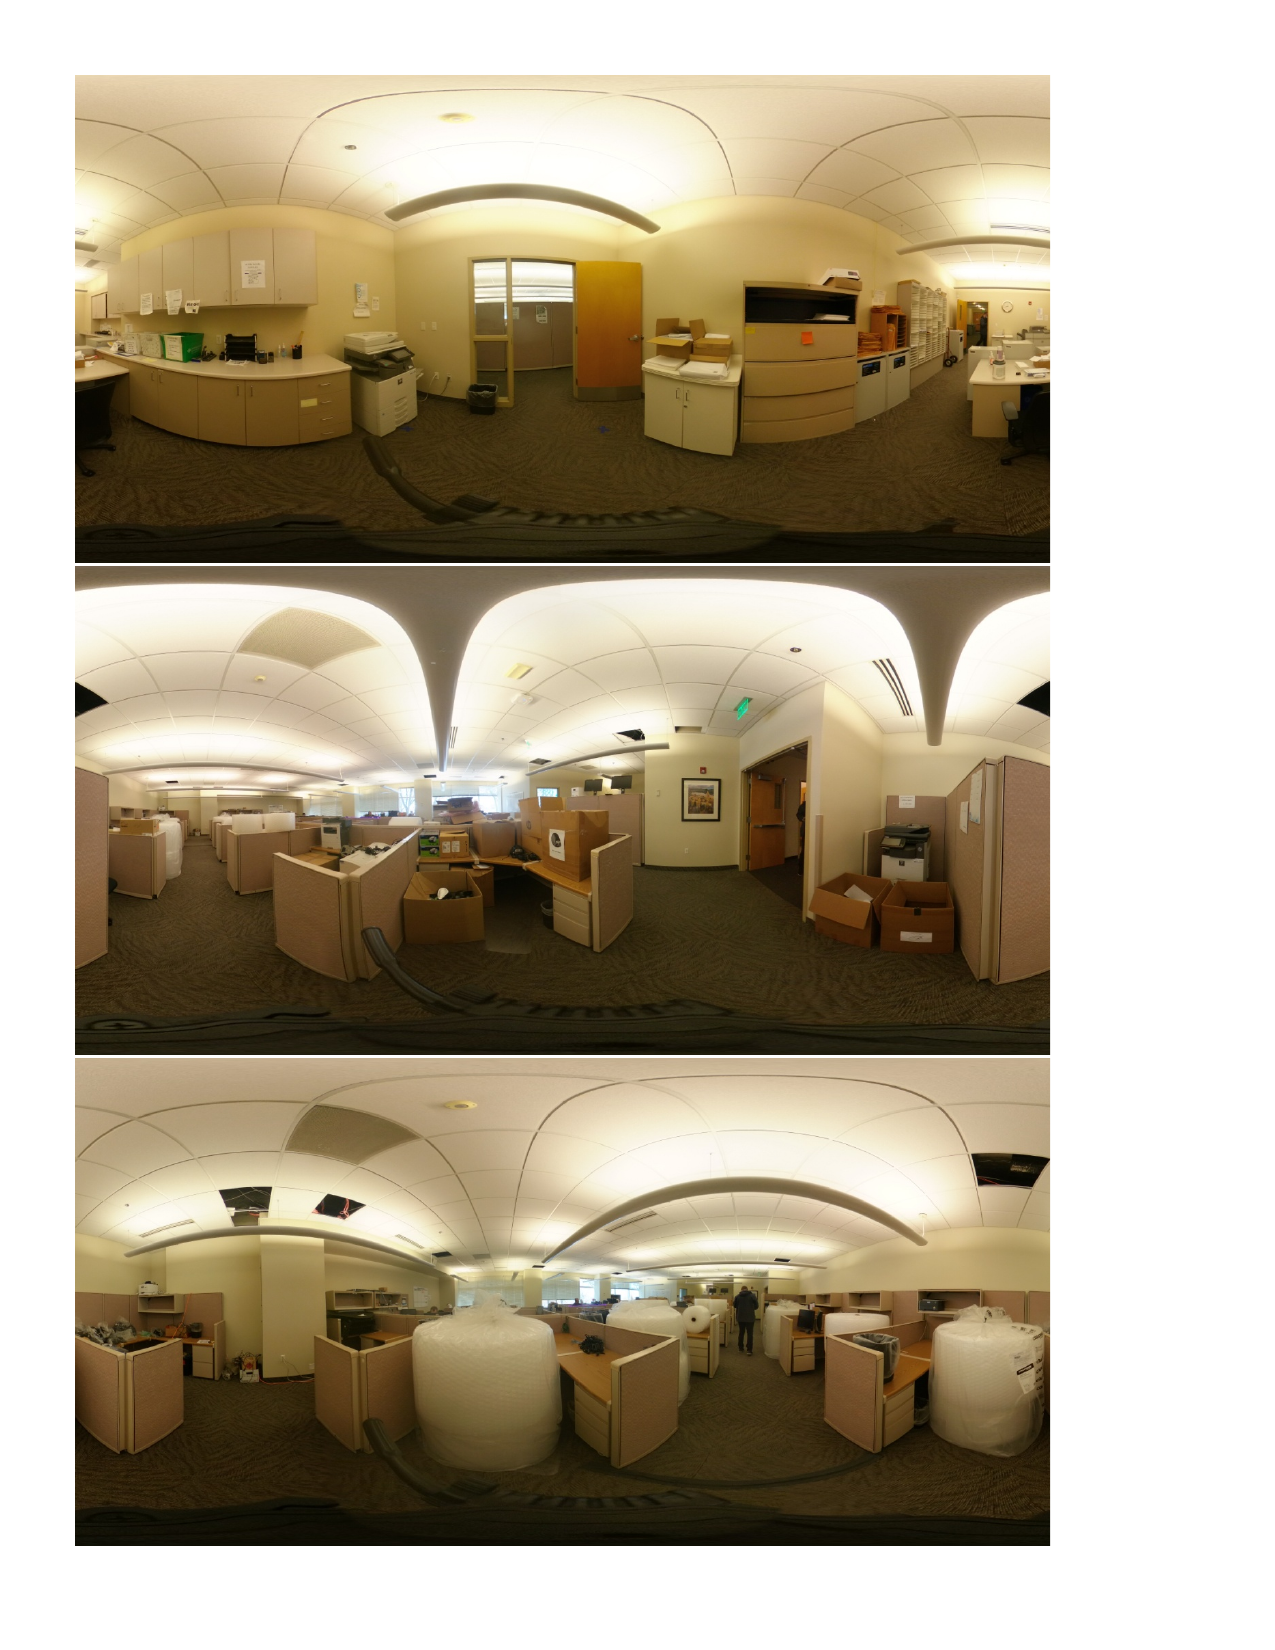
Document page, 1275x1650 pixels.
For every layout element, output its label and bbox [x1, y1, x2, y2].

picture [75, 75, 1050, 563]
picture [75, 566, 1050, 1055]
picture [75, 1058, 1050, 1546]
